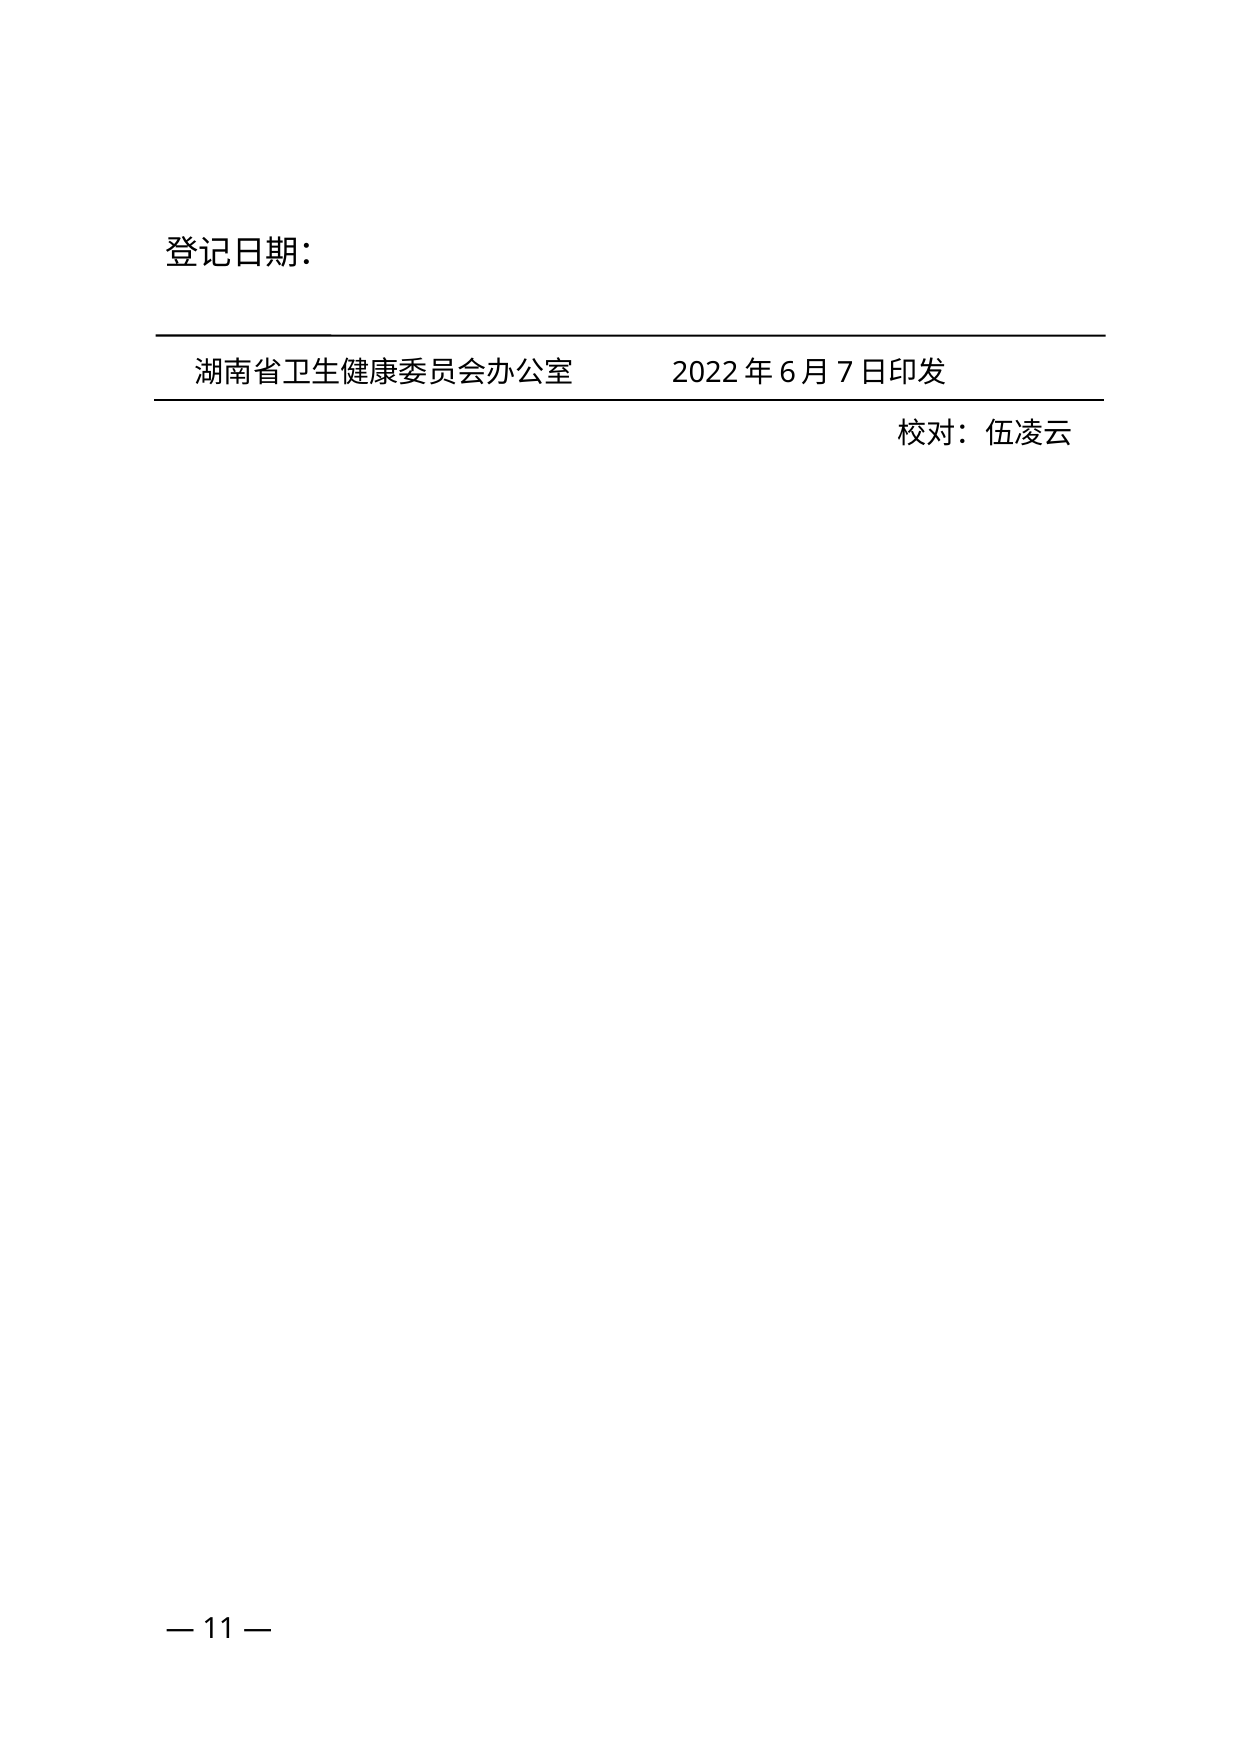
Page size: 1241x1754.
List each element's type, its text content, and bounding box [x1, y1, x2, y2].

text 校对：伍凌云 [165, 401, 1072, 461]
text 登记日期： [165, 219, 1087, 280]
text 湖南省卫生健康委员会办公室 2022年6月7日印发 [165, 340, 1087, 399]
